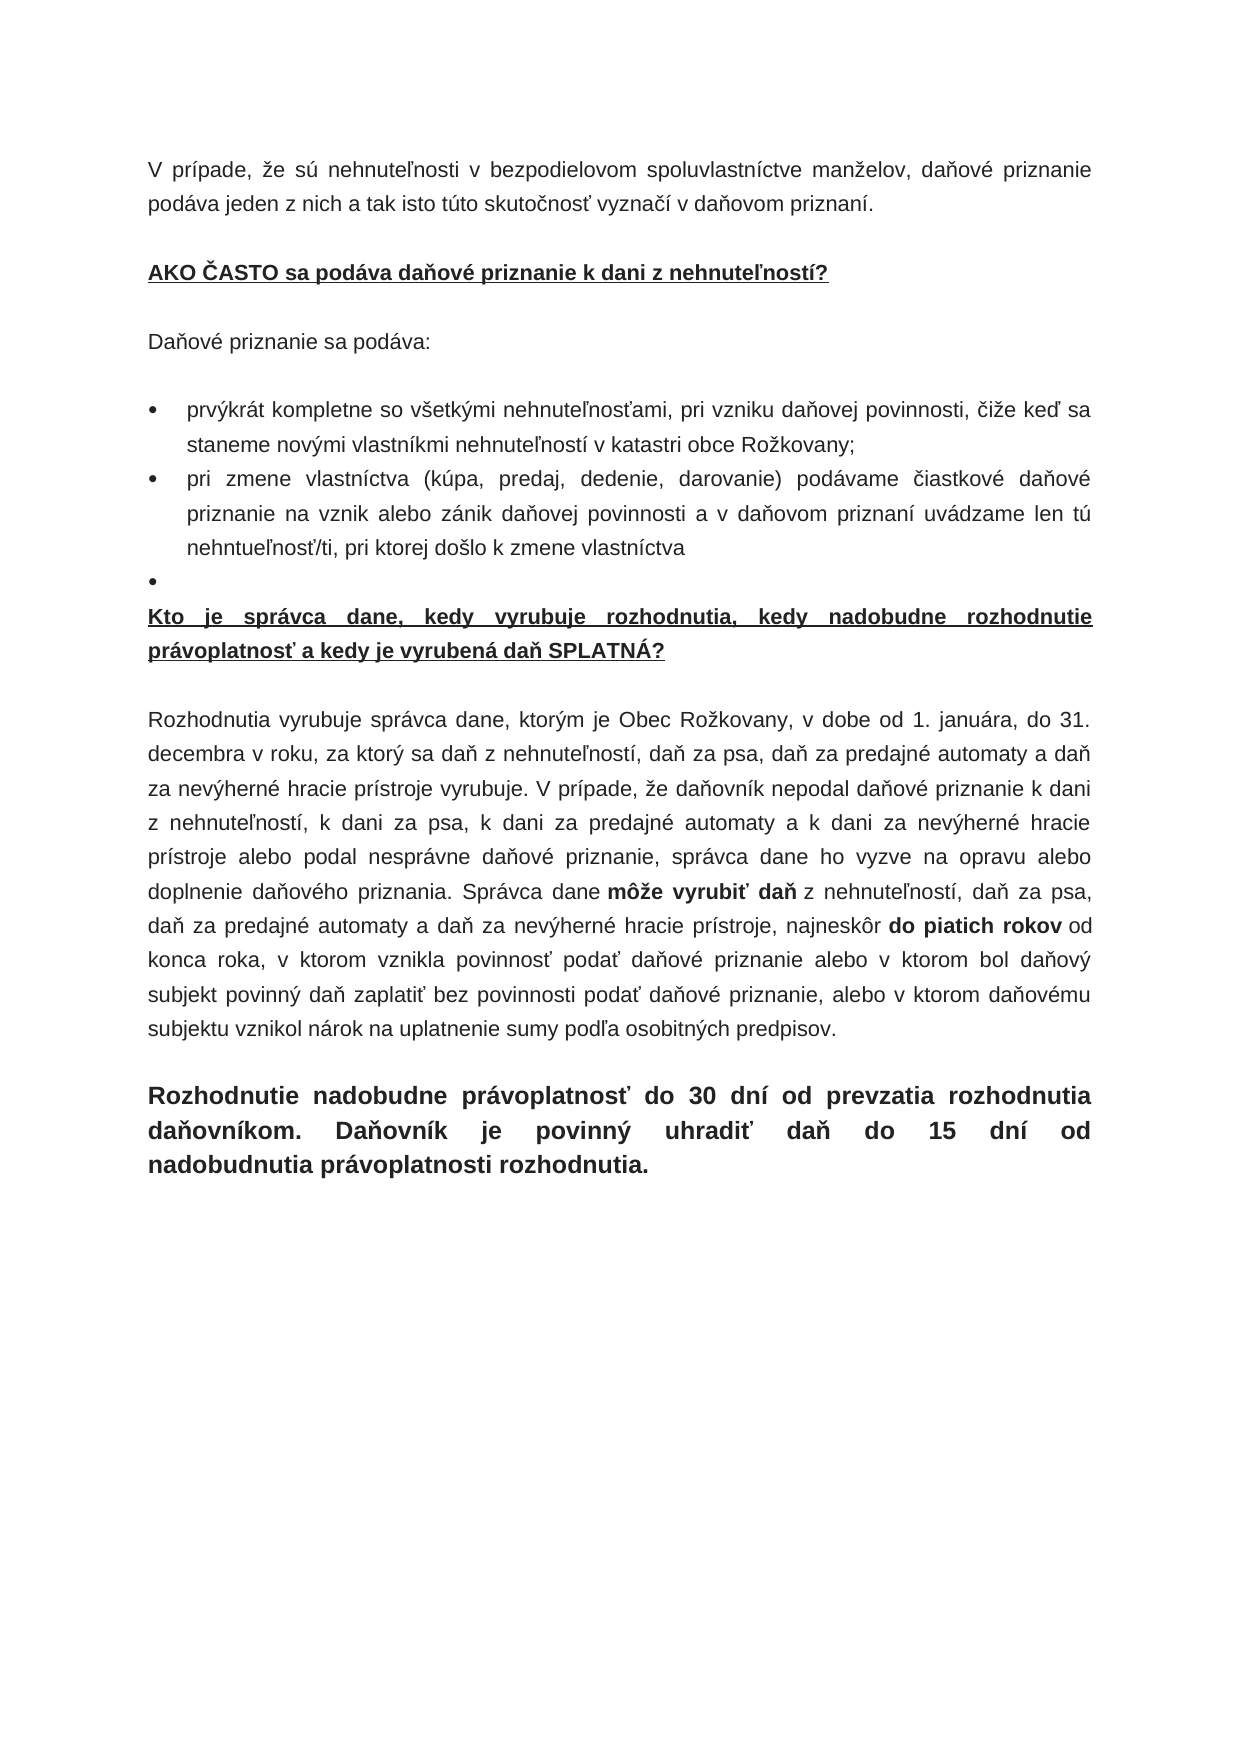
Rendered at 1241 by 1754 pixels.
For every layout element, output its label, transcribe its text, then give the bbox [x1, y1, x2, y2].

text AKO ČASTO sa podáva daňové priznanie k dani z nehnuteľností? [148, 251, 1093, 285]
text V prípade, že sú nehnuteľnosti v bezpodielovom spoluvlastníctve manželov, daňové priznanie podáva jeden z nich a tak isto túto skutočnosť vyznačí v daňovom priznaní. [148, 148, 1093, 216]
text Daňové priznanie sa podáva: [148, 319, 1093, 354]
list pri zmene vlastníctva (kúpa, predaj, dedenie, darovanie) podávame čiastkové daňové priznanie na vznik alebo zánik daňovej povinnosti a v daňovom priznaní uvádzame len tú nehntueľnosť/ti, pri ktorej došlo k zmene vlastníctva [149, 457, 1093, 560]
text Rozhodnutia vyrubuje správca dane, ktorým je Obec Rožkovany, v dobe od 1. januára, do 31. decembra v roku, za ktorý sa daň z nehnuteľností, daň za psa, daň za predajné automaty a daň za nevýherné hracie prístroje vyrubuje. V prípade, že daňovník nepodal daňové priznanie k dani z nehnuteľností, k dani za psa, k dani za predajné automaty a k dani za nevýherné hracie prístroje alebo podal nesprávne daňové priznanie, správca dane ho vyzve na opravu alebo doplnenie daňového priznania. Správca dane môže vyrubiť daň z nehnuteľností, daň za psa, daň za predajné automaty a daň za nevýherné hracie prístroje, najneskôr do piatich rokov od konca roka, v ktorom vznikla povinnosť podať daňové priznanie alebo v ktorom bol daňový subjekt povinný daň zaplatiť bez povinnosti podať daňové priznanie, alebo v ktorom daňovému subjektu vznikol nárok na uplatnenie sumy podľa osobitných predpisov. [148, 698, 1093, 1041]
text Kto je správca dane, kedy vyrubuje rozhodnutia, kedy nadobudne rozhodnutie právoplatnosť a kedy je vyrubená daň SPLATNÁ? [148, 627, 1093, 663]
list prvýkrát kompletne so všetkými nehnuteľnosťami, pri vzniku daňovej povinnosti, čiže keď sa staneme novými vlastníkmi nehnuteľností v katastri obce Rožkovany; [149, 388, 1093, 457]
text Rozhodnutie nadobudne právoplatnosť do 30 dní od prevzatia rozhodnutia daňovníkom. Daňovník je povinný uhradiť daň do 15 dní od nadobudnutia právoplatnosti rozhodnutia. [148, 1076, 1093, 1179]
text Kto je správca dane, kedy vyrubuje rozhodnutia, kedy nadobudne rozhodnutie právoplatnosť a kedy je vyrubená daň SPLATNÁ? [148, 594, 1093, 625]
